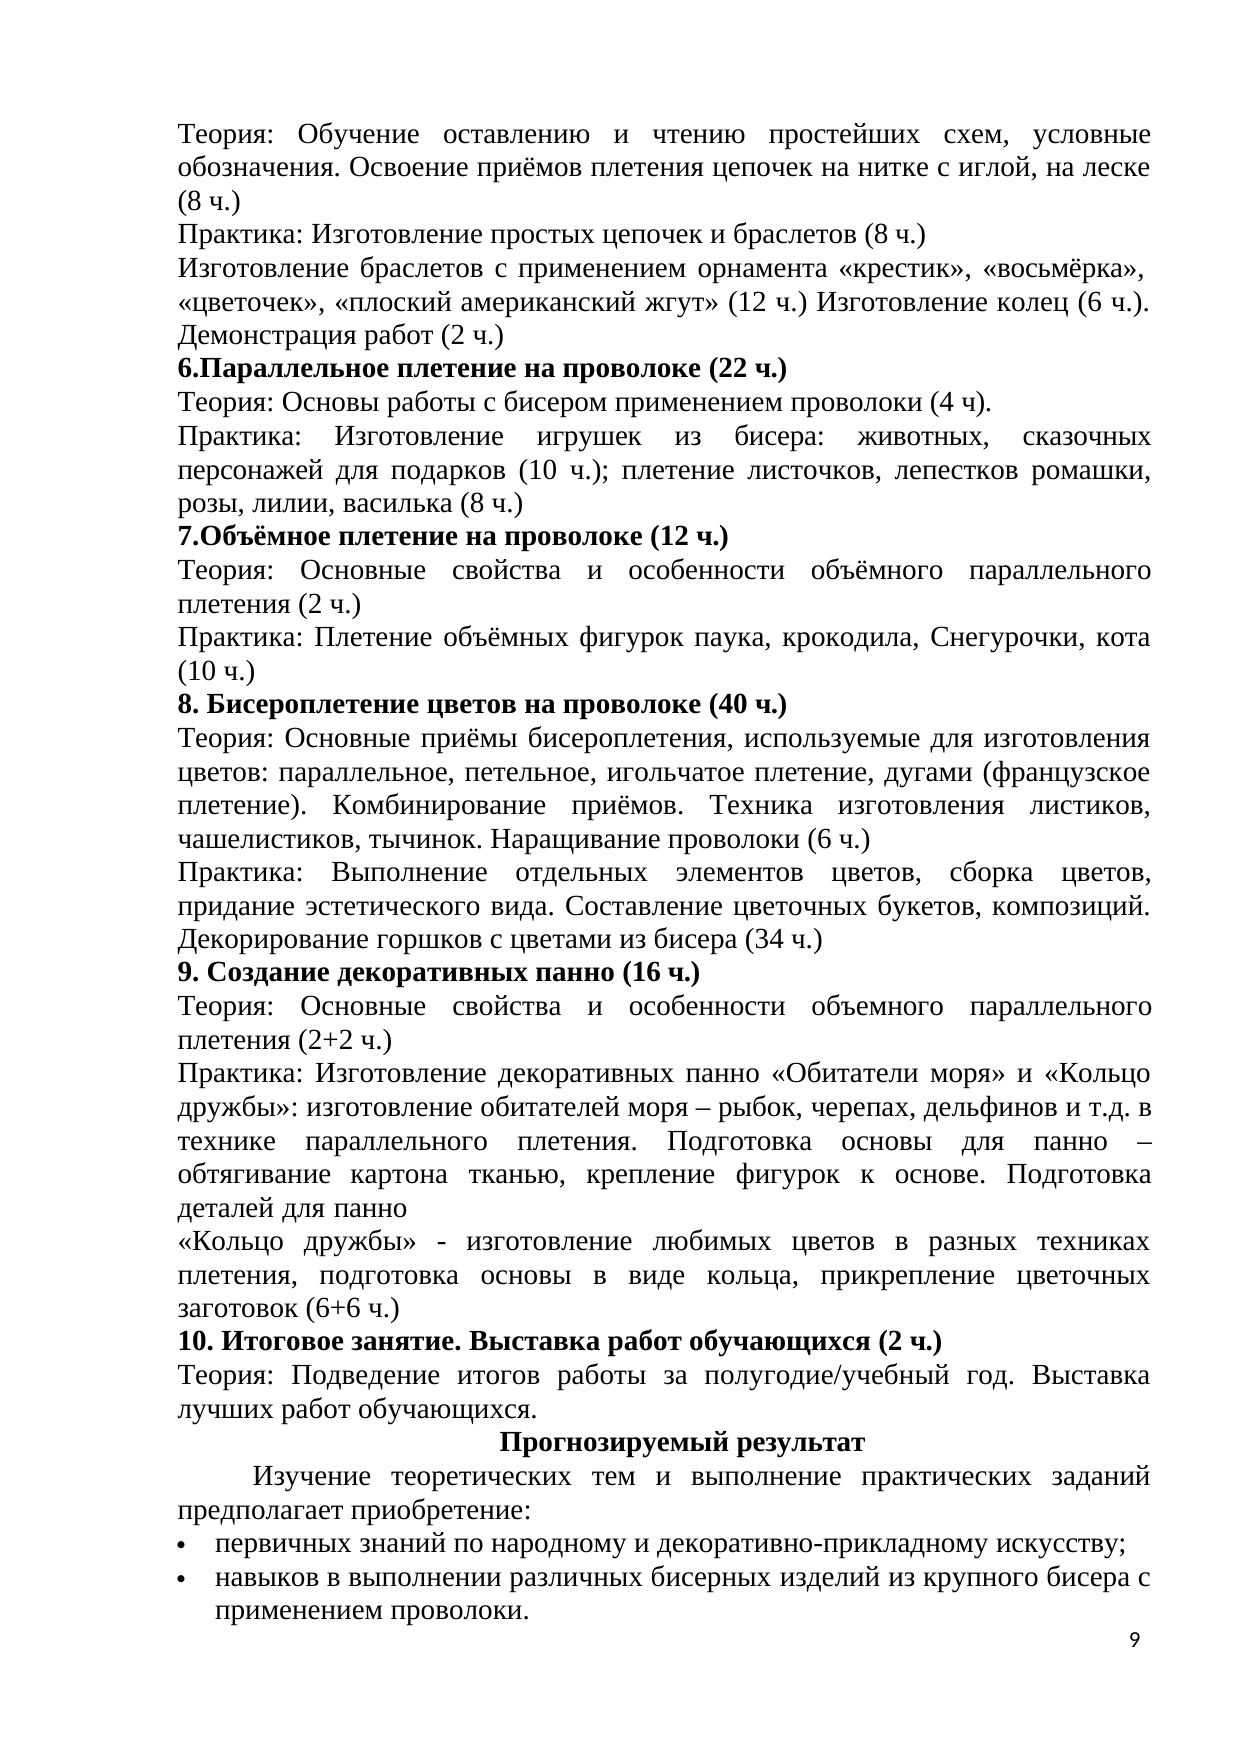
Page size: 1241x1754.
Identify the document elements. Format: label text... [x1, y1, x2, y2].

subtitle Прогнозируемый результат [499, 1424, 1163, 1458]
text «Кольцо дружбы» - изготовление любимых цветов в разных техниках плетения, подготовка основы в виде кольца, прикрепление цветочных заготовок (6+6 ч.) [177, 1223, 1152, 1324]
subtitle Итоговое занятие. Выставка работ обучающихся (2 ч.) [177, 1324, 1163, 1357]
text Теория: Основы работы с бисером применением проволоки (4 ч). [177, 385, 1163, 418]
text Практика: Плетение объёмных фигурок паука, крокодила, Снегурочки, кота (10 ч.) [177, 619, 1152, 687]
text Практика: Изготовление простых цепочек и браслетов (8 ч.) [177, 217, 1163, 250]
subtitle Создание декоративных панно (16 ч.) [177, 955, 1163, 988]
text Практика: Изготовление игрушек из бисера: животных, сказочных персонажей для подарков (10 ч.); плетение листочков, лепестков ромашки, розы, лилии, василька (8 ч.) [177, 418, 1152, 519]
list навыков в выполнении различных бисерных изделий из крупного бисера с применением проволоки. [177, 1559, 1151, 1626]
text Теория: Основные приёмы бисероплетения, используемые для изготовления цветов: параллельное, петельное, игольчатое плетение, дугами (французское плетение). Комбинирование приёмов. Техника изготовления листиков, чашелистиков, тычинок. Наращивание проволоки (6 ч.) [177, 720, 1152, 854]
text «цветочек», «плоский американский жгут» (12 ч.) Изготовление колец (6 ч.). Демонстрация работ (2 ч.) [177, 284, 1151, 351]
subtitle Параллельное плетение на проволоке (22 ч.) [177, 351, 1163, 385]
text Практика: Выполнение отдельных элементов цветов, сборка цветов, придание эстетического вида. Составление цветочных букетов, композиций. Декорирование горшков с цветами из бисера (34 ч.) [177, 854, 1152, 955]
text Теория: Основные свойства и особенности объёмного параллельного плетения (2 ч.) [177, 552, 1152, 619]
text Теория: Основные свойства и особенности объемного параллельного плетения (2+2 ч.) [177, 988, 1152, 1056]
text Изучение теоретических тем и выполнение практических заданий предполагает приобретение: [177, 1458, 1151, 1525]
subtitle Бисероплетение цветов на проволоке (40 ч.) [177, 687, 1163, 720]
list первичных знаний по народному и декоративно-прикладному искусству; [177, 1525, 1163, 1559]
text Теория: Обучение оставлению и чтению простейших схем, условные обозначения. Освоение приёмов плетения цепочек на нитке с иглой, на леске (8 ч.) [177, 116, 1152, 217]
text Практика: Изготовление декоративных панно «Обитатели моря» и «Кольцо дружбы»: изготовление обитателей моря – рыбок, черепах, дельфинов и т.д. в технике параллельного плетения. Подготовка основы для панно – обтягивание картона тканью, крепление фигурок к основе. Подготовка деталей для панно [177, 1056, 1152, 1223]
subtitle Объёмное плетение на проволоке (12 ч.) [177, 519, 1163, 552]
text Теория: Подведение итогов работы за полугодие/учебный год. Выставка лучших работ обучающихся. [177, 1357, 1152, 1424]
text Изготовление браслетов с применением орнамента «крестик», «восьмёрка», [177, 250, 1163, 284]
